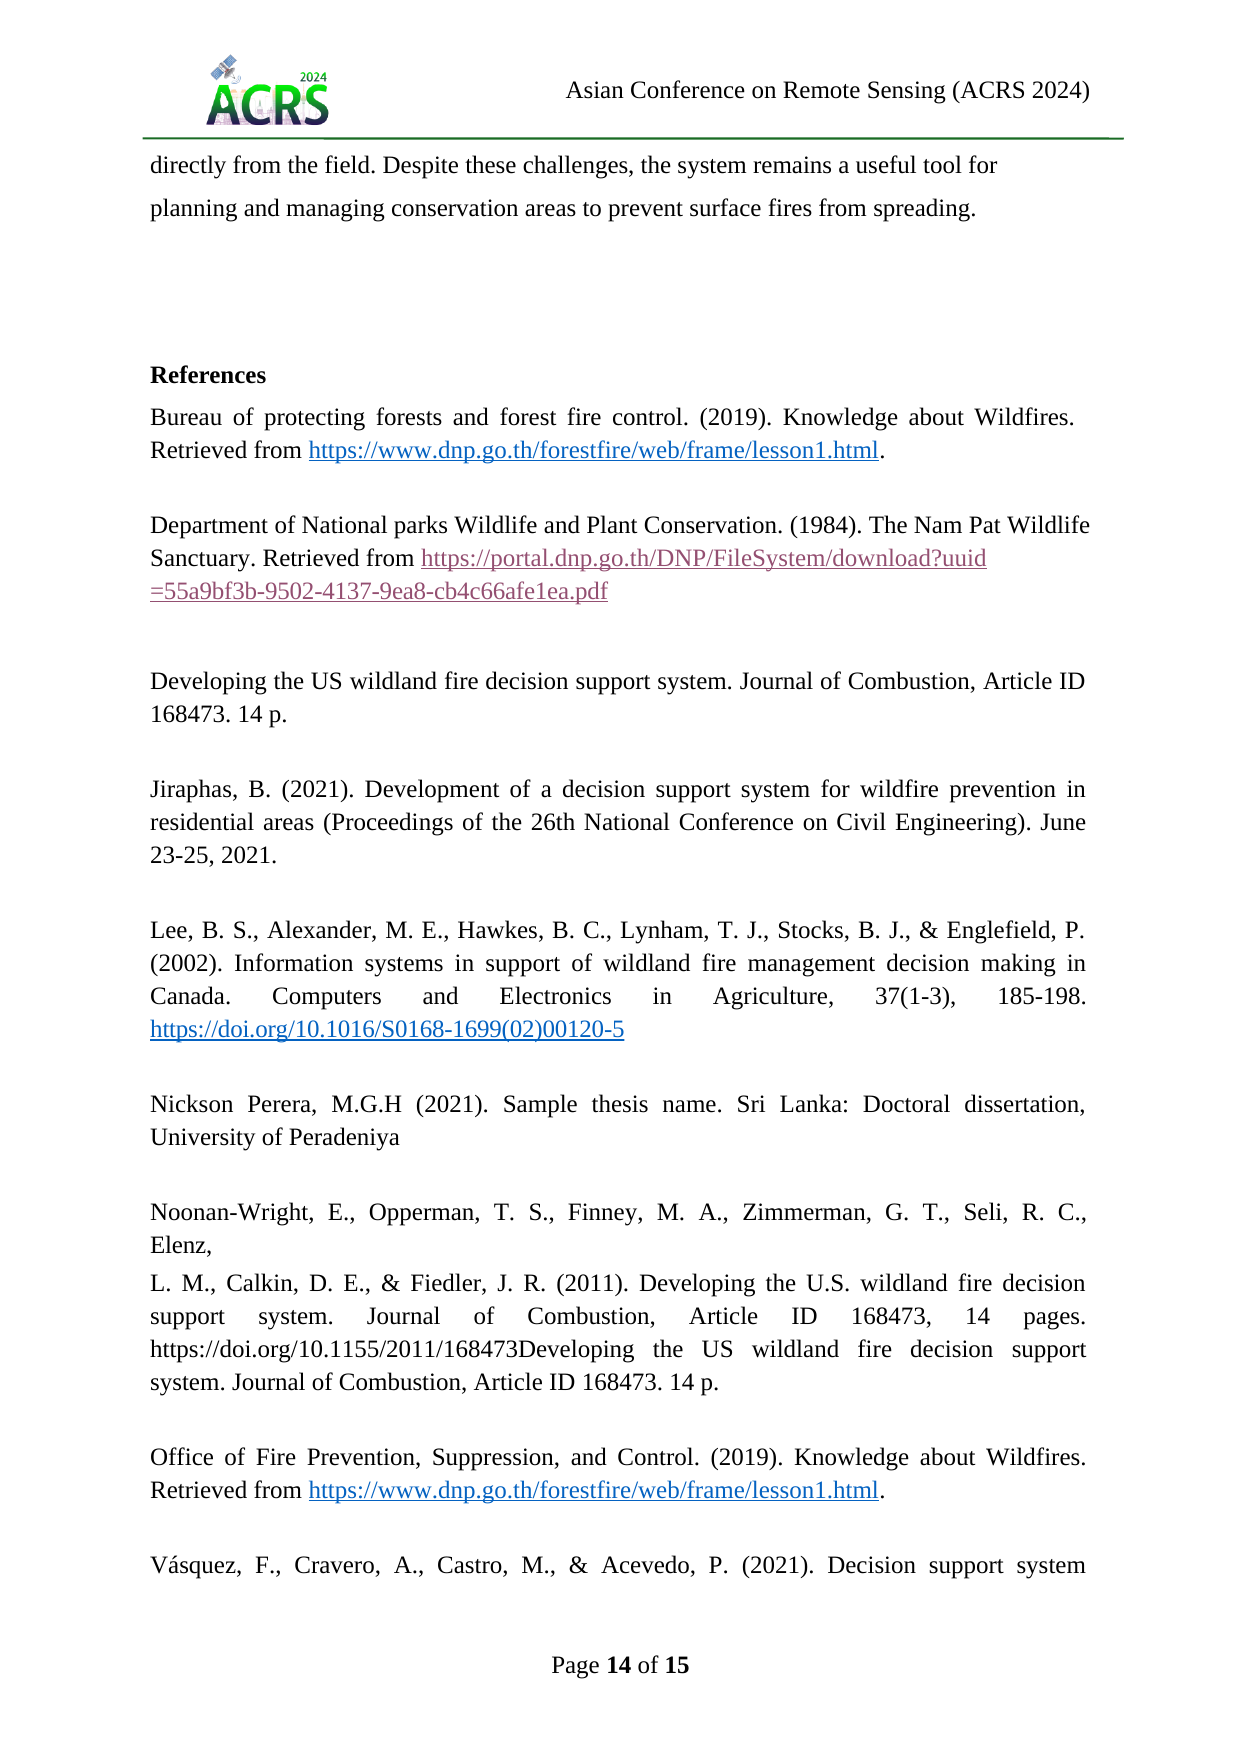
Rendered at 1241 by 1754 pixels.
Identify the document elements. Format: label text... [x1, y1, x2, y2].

text Developing the US wildland fire decision support system. Journal of Combustion, Article ID 168473. 14 p. [150, 666, 1087, 728]
picture [197, 52, 338, 124]
text Noonan-Wright, E., Opperman, T. S., Finney, M. A., Zimmerman, G. T., Seli, R. C., Elenz, [150, 1197, 1087, 1259]
text Lee, B. S., Alexander, M. E., Hawkes, B. C., Lynham, T. J., Stocks, B. J., & Englefield, P. (2002). Information systems in support of wildland fire management decision making in Canada. Computers and Electronics in Agriculture, 37(1-3), 185-198. https://doi.org/10.1016/S0168-1699(02)00120-5 [150, 915, 1087, 1043]
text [150, 1550, 1087, 1579]
text L. M., Calkin, D. E., & Fiedler, J. R. (2011). Developing the U.S. wildland fire decision support system. Journal of Combustion, Article ID 168473, 14 pages. https://doi.org/10.1155/2011/168473Developing the US wildland fire decision support system. Journal of Combustion, Article ID 168473. 14 p. [150, 1268, 1087, 1396]
text Office of Fire Prevention, Suppression, and Control. (2019). Knowledge about Wildfires. Retrieved from https://www.dnp.go.th/forestfire/web/frame/lesson1.html. [150, 1442, 1087, 1504]
text Nickson Perera, M.G.H (2021). Sample thesis name. Sri Lanka: Doctoral dissertation, University of Peradeniya [150, 1089, 1087, 1151]
text Jiraphas, B. (2021). Development of a decision support system for wildfire prevention in residential areas (Proceedings of the 26th National Conference on Civil Engineering). June 23-25, 2021. [150, 774, 1087, 869]
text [150, 150, 1090, 222]
subtitle References [150, 361, 1090, 389]
text Department of National parks Wildlife and Plant Conservation. (1984). The Nam Pat Wildlife Sanctuary. Retrieved from https://portal.dnp.go.th/DNP/FileSystem/download?uuid [150, 510, 1090, 572]
text Bureau of protecting forests and forest fire control. (2019). Knowledge about Wildfires. Retrieved from https://www.dnp.go.th/forestfire/web/frame/lesson1.html. [150, 402, 1090, 464]
text =55a9bf3b-9502-4137-9ea8-cb4c66afe1ea.pdf [150, 576, 1090, 604]
